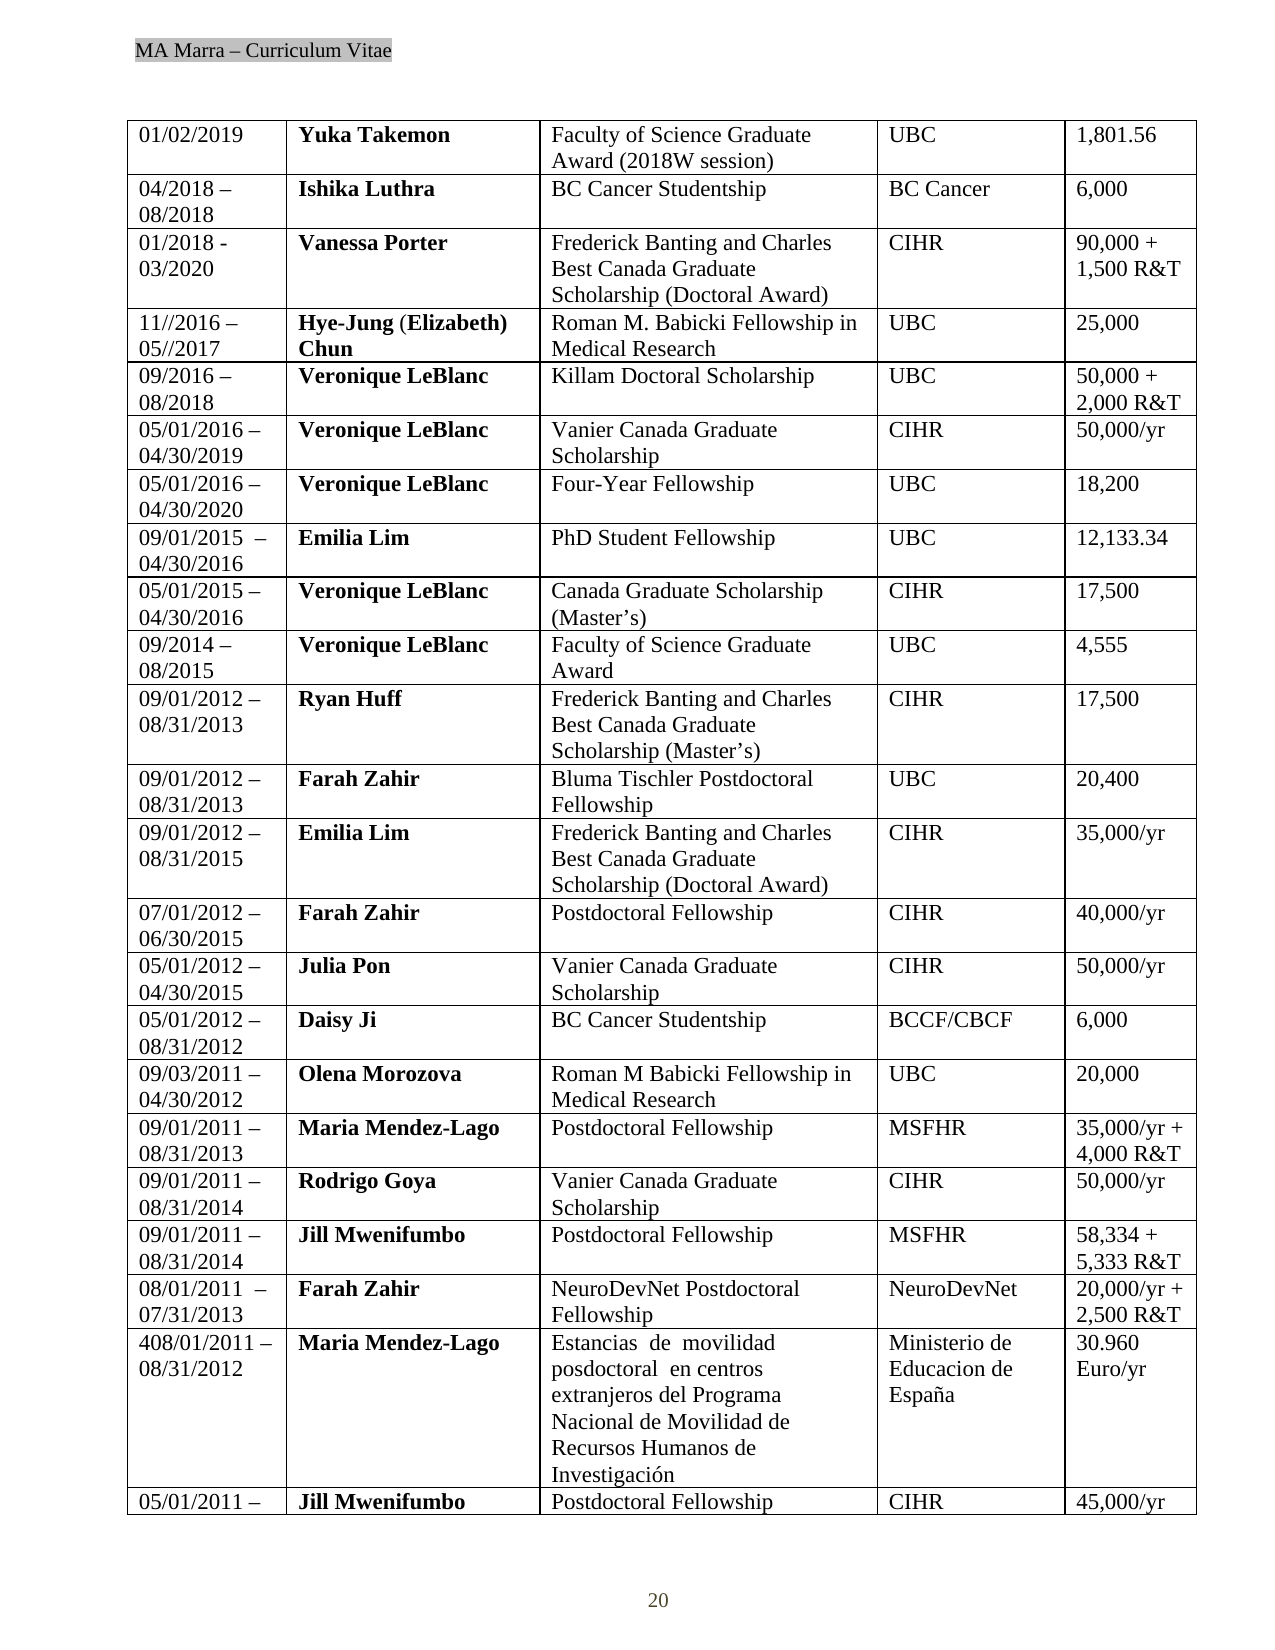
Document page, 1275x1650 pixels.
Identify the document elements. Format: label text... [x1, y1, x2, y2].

table_cell Emilia Lim [287, 819, 539, 898]
table_cell Four-Year Fellowship [541, 470, 877, 523]
table_cell MSFHR [878, 1114, 1064, 1167]
table_cell Julia Pon [287, 953, 539, 1005]
table_cell 04/2018 –08/2018 [128, 175, 286, 227]
table_cell CIHR [878, 819, 1064, 898]
table_cell 05/01/2015 –04/30/2016 [128, 578, 286, 630]
table_cell Ministerio de Educacion de España [878, 1329, 1064, 1487]
table_cell 50,000 + 2,000 R&T [1066, 363, 1196, 415]
table_cell Vanier Canada Graduate Scholarship [541, 1168, 877, 1220]
table_cell CIHR [878, 416, 1064, 469]
table_cell Veronique LeBlanc [287, 578, 539, 630]
table_cell 50,000/yr [1066, 1168, 1196, 1220]
table_cell Farah Zahir [287, 1275, 539, 1328]
table_cell Maria Mendez-Lago [287, 1329, 539, 1487]
table_cell 05/01/2012 –04/30/2015 [128, 953, 286, 1005]
table_cell Emilia Lim [287, 524, 539, 576]
table_cell Maria Mendez-Lago [287, 1114, 539, 1167]
table_cell Postdoctoral Fellowship [541, 899, 877, 952]
table_cell MSFHR [878, 1221, 1064, 1274]
table_cell 12,133.34 [1066, 524, 1196, 576]
table_cell Frederick Banting and Charles Best Canada Graduate Scholarship (Doctoral Award) [541, 819, 877, 898]
table_cell BCCF/CBCF [878, 1006, 1064, 1059]
table_cell 09/01/2011 – 08/31/2013 [128, 1114, 286, 1167]
table_cell NeuroDevNet [878, 1275, 1064, 1328]
table_cell Rodrigo Goya [287, 1168, 539, 1220]
table_cell 17,500 [1066, 685, 1196, 764]
table_cell 11//2016 – 05//2017 [128, 309, 286, 361]
table_cell 07/01/2012 – 06/30/2015 [128, 899, 286, 952]
table_cell 09/01/2012 – 08/31/2015 [128, 819, 286, 898]
table_cell 20,000 [1066, 1060, 1196, 1113]
table_cell BC Cancer Studentship [541, 1006, 877, 1059]
table_cell Frederick Banting and Charles Best Canada Graduate Scholarship (Doctoral Award) [541, 229, 877, 308]
table_cell 05/01/2012 –08/31/2012 [128, 1006, 286, 1059]
table_cell CIHR [878, 899, 1064, 952]
table_cell 90,000 + 1,500 R&T [1066, 229, 1196, 308]
table_cell CIHR [878, 685, 1064, 764]
table_cell 25,000 [1066, 309, 1196, 361]
table_cell 01/02/2019 [128, 121, 286, 174]
table_cell Estancias de movilidad posdoctoral en centros extranjeros del Programa Nacional de Movilidad de Recursos Humanos de Investigación [541, 1329, 877, 1487]
table_cell BC Cancer Studentship [541, 175, 877, 227]
table_cell 30.960 Euro/yr [1066, 1329, 1196, 1487]
table_cell 09/01/2015 – 04/30/2016 [128, 524, 286, 576]
table_cell Postdoctoral Fellowship [541, 1221, 877, 1274]
table_cell 35,000/yr + 4,000 R&T [1066, 1114, 1196, 1167]
table_cell UBC [878, 765, 1064, 818]
table_cell UBC [878, 1060, 1064, 1113]
table_cell 408/01/2011 – 08/31/2012 [128, 1329, 286, 1487]
table_cell CIHR [878, 1168, 1064, 1220]
table_cell PhD Student Fellowship [541, 524, 877, 576]
table_cell CIHR [878, 229, 1064, 308]
table_cell Frederick Banting and Charles Best Canada Graduate Scholarship (Master’s) [541, 685, 877, 764]
table_cell Daisy Ji [287, 1006, 539, 1059]
table_cell 50,000/yr [1066, 953, 1196, 1005]
table_cell 35,000/yr [1066, 819, 1196, 898]
table_cell 09/2016 –08/2018 [128, 363, 286, 415]
table_cell Olena Morozova [287, 1060, 539, 1113]
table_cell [128, 1488, 286, 1514]
table_cell 45,000/yr [1066, 1488, 1196, 1514]
table_cell Postdoctoral Fellowship [541, 1114, 877, 1167]
table_cell Farah Zahir [287, 899, 539, 952]
table_cell CIHR [878, 953, 1064, 1005]
table_cell Canada Graduate Scholarship (Master’s) [541, 578, 877, 630]
table_cell UBC [878, 121, 1064, 174]
table_cell 09/03/2011 –04/30/2012 [128, 1060, 286, 1113]
table_cell Jill Mwenifumbo [287, 1488, 539, 1514]
table_cell 20,400 [1066, 765, 1196, 818]
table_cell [541, 1488, 877, 1514]
table_cell 05/01/2016 – 04/30/2020 [128, 470, 286, 523]
table_cell BC Cancer [878, 175, 1064, 227]
table_cell CIHR [878, 578, 1064, 630]
table_cell 6,000 [1066, 175, 1196, 227]
table_cell 6,000 [1066, 1006, 1196, 1059]
table_cell Farah Zahir [287, 765, 539, 818]
table_cell Veronique LeBlanc [287, 416, 539, 469]
table_cell Ishika Luthra [287, 175, 539, 227]
table_cell 09/2014 – 08/2015 [128, 631, 286, 684]
table_cell Veronique LeBlanc [287, 363, 539, 415]
table_cell 1,801.56 [1066, 121, 1196, 174]
table_cell 18,200 [1066, 470, 1196, 523]
table_cell Bluma Tischler Postdoctoral Fellowship [541, 765, 877, 818]
table_cell UBC [878, 631, 1064, 684]
table_cell Vanier Canada Graduate Scholarship [541, 416, 877, 469]
table_cell 05/01/2016 –04/30/2019 [128, 416, 286, 469]
table_cell 20,000/yr + 2,500 R&T [1066, 1275, 1196, 1328]
table_cell NeuroDevNet Postdoctoral Fellowship [541, 1275, 877, 1328]
table_cell UBC [878, 363, 1064, 415]
table_cell Veronique LeBlanc [287, 631, 539, 684]
table_cell UBC [878, 309, 1064, 361]
table_cell Killam Doctoral Scholarship [541, 363, 877, 415]
table_cell Roman M. Babicki Fellowship in Medical Research [541, 309, 877, 361]
table_cell Jill Mwenifumbo [287, 1221, 539, 1274]
table_cell Faculty of Science Graduate Award (2018W session) [541, 121, 877, 174]
table_cell Veronique LeBlanc [287, 470, 539, 523]
table_cell Vanessa Porter [287, 229, 539, 308]
table_cell 17,500 [1066, 578, 1196, 630]
table_cell Ryan Huff [287, 685, 539, 764]
table_cell 01/2018 - 03/2020 [128, 229, 286, 308]
table_cell Faculty of Science Graduate Award [541, 631, 877, 684]
table_cell 50,000/yr [1066, 416, 1196, 469]
table_cell 09/01/2012 – 08/31/2013 [128, 685, 286, 764]
table_cell Hye-Jung (Elizabeth) Chun [287, 309, 539, 361]
table_cell 40,000/yr [1066, 899, 1196, 952]
table_cell UBC [878, 470, 1064, 523]
table_cell 09/01/2011 – 08/31/2014 [128, 1221, 286, 1274]
table_cell 58,334 + 5,333 R&T [1066, 1221, 1196, 1274]
table_cell 08/01/2011 – 07/31/2013 [128, 1275, 286, 1328]
table_cell 4,555 [1066, 631, 1196, 684]
table_cell Yuka Takemon [287, 121, 539, 174]
table_cell 09/01/2011 – 08/31/2014 [128, 1168, 286, 1220]
table_cell UBC [878, 524, 1064, 576]
table_cell CIHR [878, 1488, 1064, 1514]
table_cell Vanier Canada Graduate Scholarship [541, 953, 877, 1005]
table_cell Roman M Babicki Fellowship in Medical Research [541, 1060, 877, 1113]
table_cell 09/01/2012 – 08/31/2013 [128, 765, 286, 818]
